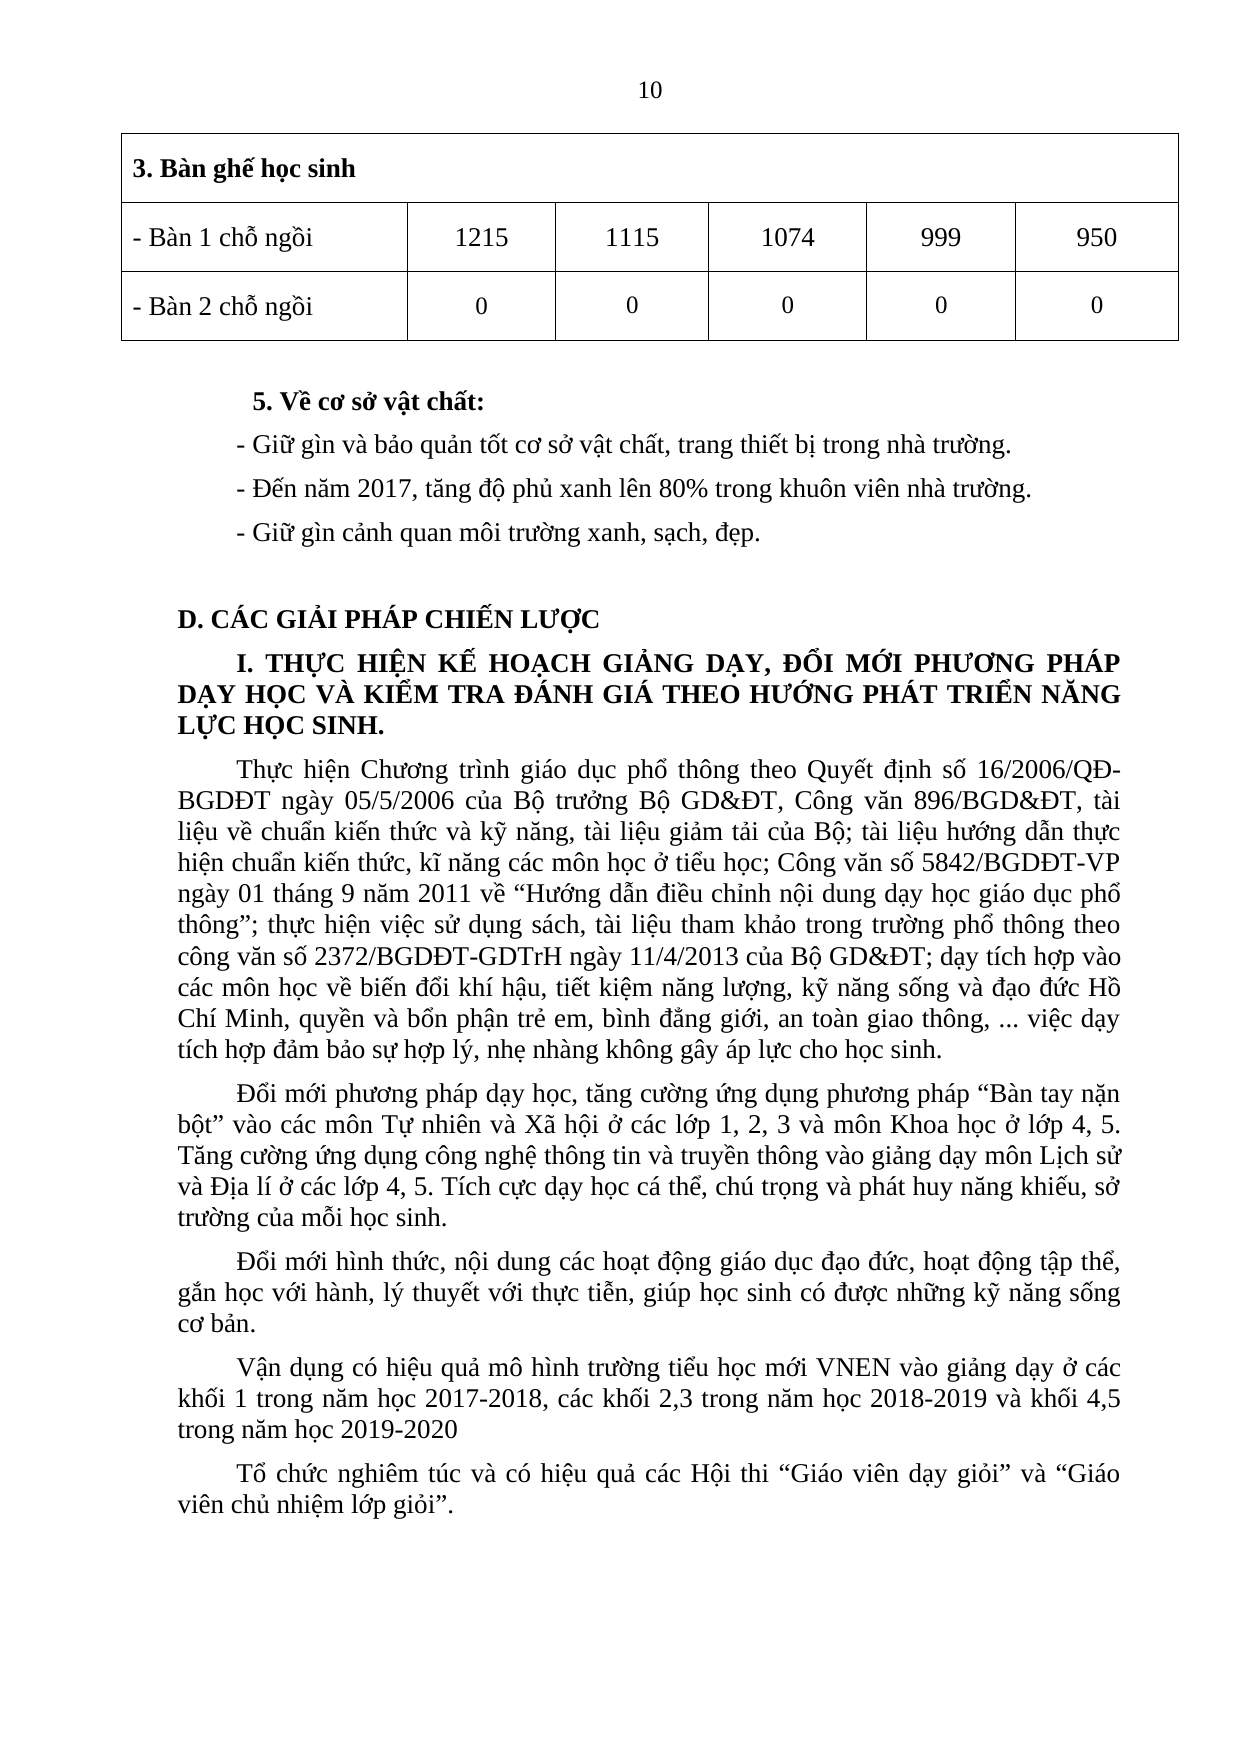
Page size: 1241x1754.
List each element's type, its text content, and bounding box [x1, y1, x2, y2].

table_cell 0 [556, 272, 708, 340]
table_cell 1215 [408, 203, 555, 271]
table_cell 3. Bàn ghế học sinh [122, 134, 1178, 202]
text Đổi mới phương pháp dạy học, tăng cường ứng dụng phương pháp “Bàn tay nặn bột” vào các môn Tự nhiên và Xã hội ở các lớp 1, 2, 3 và môn Khoa học ở lớp 4, 5. Tăng cường ứng dụng công nghệ thông tin và truyền thông vào giảng dạy môn Lịch sử và Địa lí ở các lớp 4, 5. Tích cực dạy học cá thể, chú trọng và phát huy năng khiếu, sở trường của mỗi học sinh. [177, 1077, 1122, 1232]
text Tổ chức nghiêm túc và có hiệu quả các Hội thi “Giáo viên dạy giỏi” và “Giáo viên chủ nhiệm lớp giỏi”. [177, 1457, 1122, 1519]
text Đổi mới hình thức, nội dung các hoạt động giáo dục đạo đức, hoạt động tập thể, gắn học với hành, lý thuyết với thực tiễn, giúp học sinh có được những kỹ năng sống cơ bản. [177, 1245, 1122, 1338]
table_cell - Bàn 2 chỗ ngồi [122, 272, 407, 340]
table_cell 950 [1016, 203, 1178, 271]
table_cell 999 [867, 203, 1015, 271]
table_cell 1074 [709, 203, 866, 271]
text Vận dụng có hiệu quả mô hình trường tiểu học mới VNEN vào giảng dạy ở các khối 1 trong năm học 2017-2018, các khối 2,3 trong năm học 2018-2019 và khối 4,5 trong năm học 2019-2020 [177, 1351, 1122, 1444]
text - Đến năm 2017, tăng độ phủ xanh lên 80% trong khuôn viên nhà trường. [177, 472, 1122, 503]
table_cell - Bàn 1 chỗ ngồi [122, 203, 407, 271]
text - Giữ gìn và bảo quản tốt cơ sở vật chất, trang thiết bị trong nhà trường. [177, 428, 1122, 460]
table_cell 0 [408, 272, 555, 340]
table_cell 0 [1016, 272, 1178, 340]
table_cell 1115 [556, 203, 708, 271]
text - Giữ gìn cảnh quan môi trường xanh, sạch, đẹp. [177, 516, 1122, 547]
text D. CÁC GIẢI PHÁP CHIẾN LƯỢC [177, 603, 1122, 634]
text Thực hiện Chương trình giáo dục phổ thông theo Quyết định số 16/2006/QĐ-BGDĐT ngày 05/5/2006 của Bộ trưởng Bộ GD&ĐT, Công văn 896/BGD&ĐT, tài liệu về chuẩn kiến thức và kỹ năng, tài liệu giảm tải của Bộ; tài liệu hướng dẫn thực hiện chuẩn kiến thức, kĩ năng các môn học ở tiểu học; Công văn số 5842/BGDĐT-VP ngày 01 tháng 9 năm 2011 về “Hướng dẫn điều chỉnh nội dung dạy học giáo dục phổ thông”; thực hiện việc sử dụng sách, tài liệu tham khảo trong trường phổ thông theo công văn số 2372/BGDĐT-GDTrH ngày 11/4/2013 của Bộ GD&ĐT; dạy tích hợp vào các môn học về biến đổi khí hậu, tiết kiệm năng lượng, kỹ năng sống và đạo đức Hồ Chí Minh, quyền và bổn phận trẻ em, bình đẳng giới, an toàn giao thông, ... việc dạy tích hợp đảm bảo sự hợp lý, nhẹ nhàng không gây áp lực cho học sinh. [177, 753, 1122, 1064]
table_cell 0 [867, 272, 1015, 340]
table_cell 0 [709, 272, 866, 340]
text I. THỰC HIỆN KẾ HOẠCH GIẢNG DẠY, ĐỔI MỚI PHƯƠNG PHÁP DẠY HỌC VÀ KIỂM TRA ĐÁNH GIÁ THEO HƯỚNG PHÁT TRIỂN NĂNG LỰC HỌC SINH. [177, 647, 1122, 740]
text 5. Về cơ sở vật chất: [177, 385, 1122, 416]
